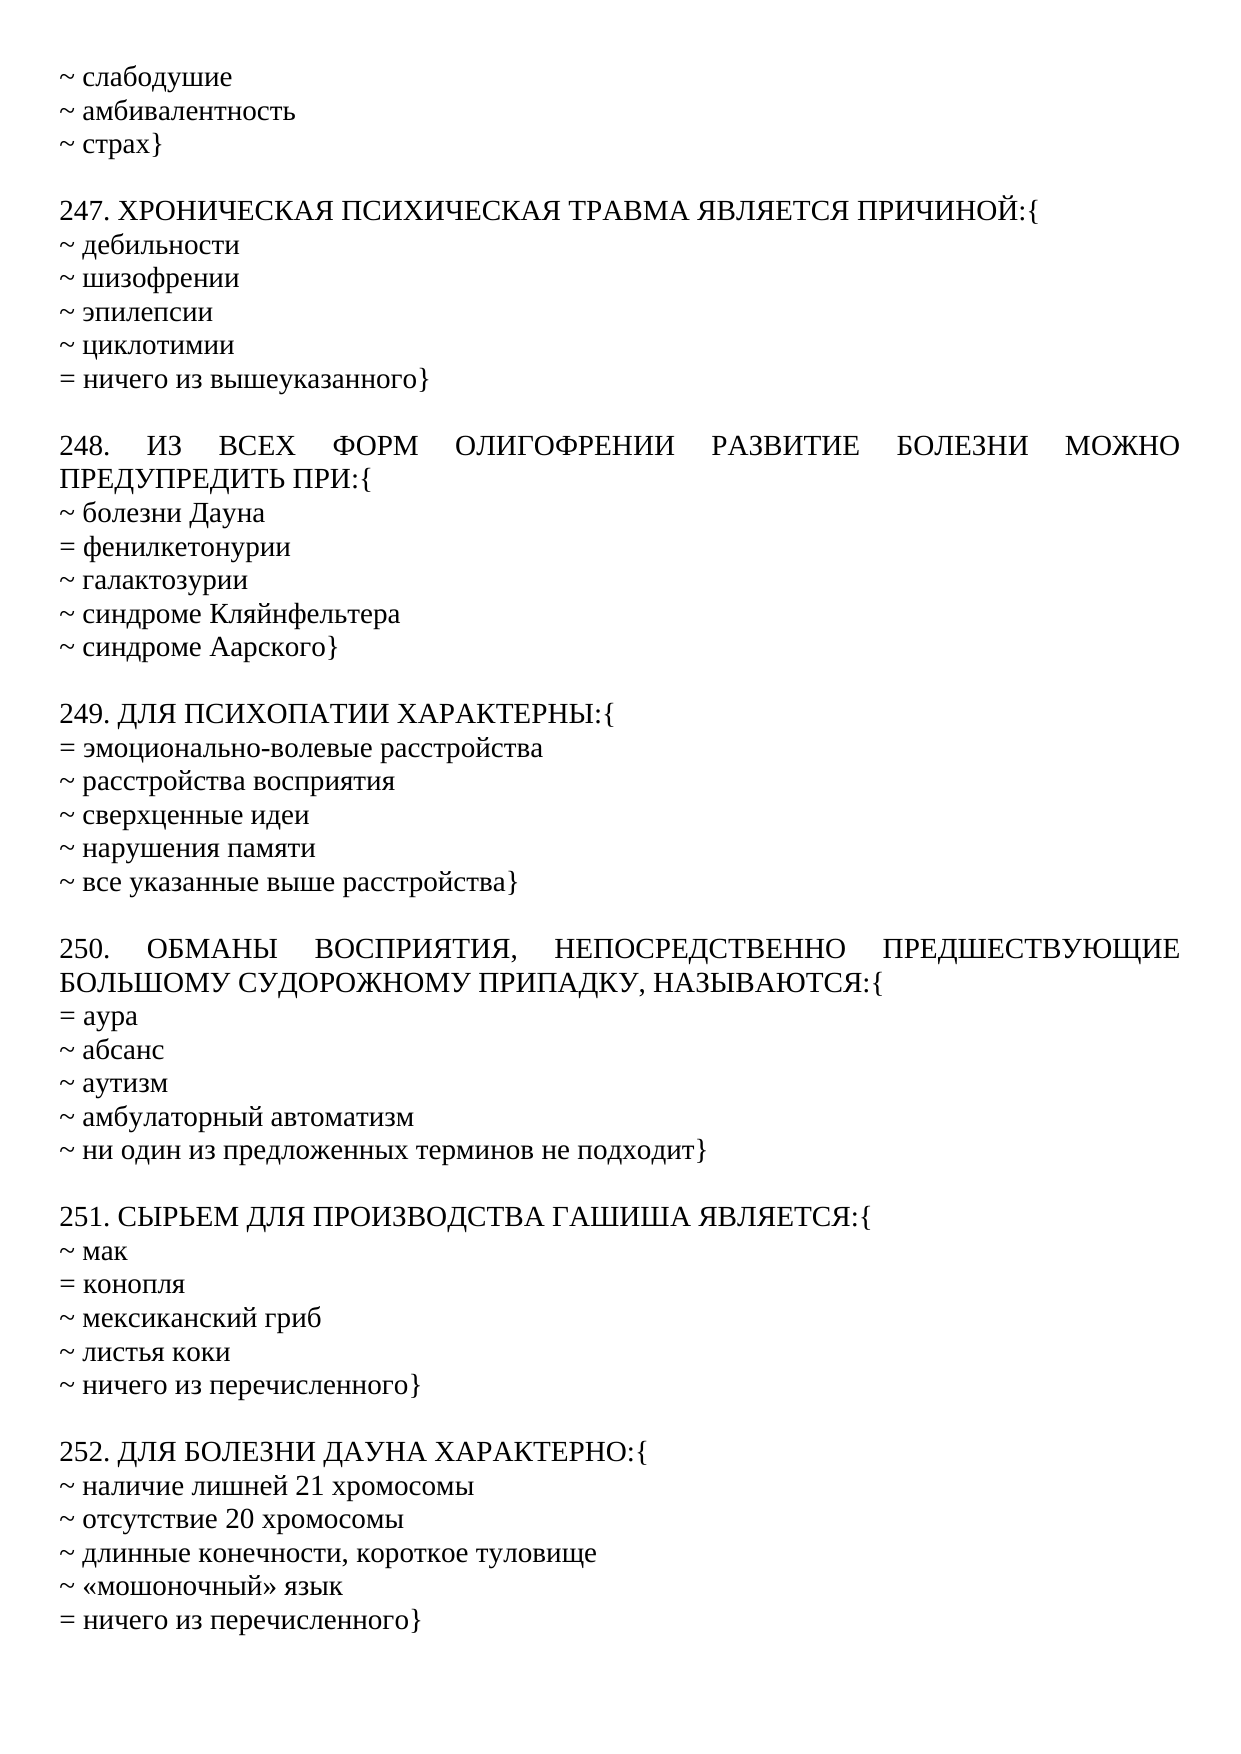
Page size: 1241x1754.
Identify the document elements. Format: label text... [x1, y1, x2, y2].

text = ничего из вышеуказанного} [59, 361, 1181, 394]
text ~ шизофрении [59, 260, 1181, 294]
text ~ абсанс [59, 1032, 1181, 1065]
text ~ страх} [59, 126, 1181, 160]
text 249. ДЛЯ ПСИХОПАТИИ ХАРАКТЕРНЫ:{ [59, 696, 1181, 730]
text 248. ИЗ ВСЕХ ФОРМ ОЛИГОФРЕНИИ РАЗВИТИЕ БОЛЕЗНИ МОЖНО ПРЕДУПРЕДИТЬ ПРИ:{ [59, 428, 1181, 495]
text 251. СЫРЬЕМ ДЛЯ ПРОИЗВОДСТВА ГАШИША ЯВЛЯЕТСЯ:{ [59, 1199, 1181, 1233]
text ~ ни один из предложенных терминов не подходит} [59, 1132, 1181, 1166]
text 252. ДЛЯ БОЛЕЗНИ ДАУНА ХАРАКТЕРНО:{ [59, 1434, 1181, 1468]
text 250. ОБМАНЫ ВОСПРИЯТИЯ, НЕПОСРЕДСТВЕННО ПРЕДШЕСТВУЮЩИЕ БОЛЬШОМУ СУДОРОЖНОМУ ПРИПАДКУ, НАЗЫВАЮТСЯ:{ [59, 931, 1181, 998]
text 247. ХРОНИЧЕСКАЯ ПСИХИЧЕСКАЯ ТРАВМА ЯВЛЯЕТСЯ ПРИЧИНОЙ:{ [59, 193, 1181, 227]
text = конопля [59, 1267, 1181, 1300]
text ~ синдроме Кляйнфельтера [59, 596, 1181, 629]
text = эмоционально-волевые расстройства [59, 730, 1181, 763]
text ~ листья коки [59, 1334, 1181, 1367]
text ~ амбивалентность [59, 93, 1181, 126]
text ~ сверхценные идеи [59, 797, 1181, 831]
text = фенилкетонурии [59, 529, 1181, 562]
text = ничего из перечисленного} [59, 1602, 1181, 1636]
text ~ нарушения памяти [59, 831, 1181, 864]
text ~ «мошоночный» язык [59, 1568, 1181, 1602]
text ~ эпилепсии [59, 294, 1181, 327]
text ~ слабодушие [59, 59, 1181, 93]
text ~ синдроме Аарского} [59, 629, 1181, 663]
text ~ мексиканский гриб [59, 1300, 1181, 1334]
text ~ болезни Дауна [59, 495, 1181, 529]
text ~ мак [59, 1233, 1181, 1267]
text ~ циклотимии [59, 327, 1181, 361]
text ~ амбулаторный автоматизм [59, 1099, 1181, 1132]
text ~ все указанные выше расстройства} [59, 864, 1181, 898]
text ~ аутизм [59, 1065, 1181, 1099]
text ~ отсутствие 20 хромосомы [59, 1501, 1181, 1535]
text ~ расстройства восприятия [59, 763, 1181, 797]
text = аура [59, 998, 1181, 1032]
text ~ дебильности [59, 227, 1181, 260]
text ~ галактозурии [59, 562, 1181, 596]
text ~ ничего из перечисленного} [59, 1367, 1181, 1401]
text ~ наличие лишней 21 хромосомы [59, 1468, 1181, 1501]
text ~ длинные конечности, короткое туловище [59, 1535, 1181, 1568]
